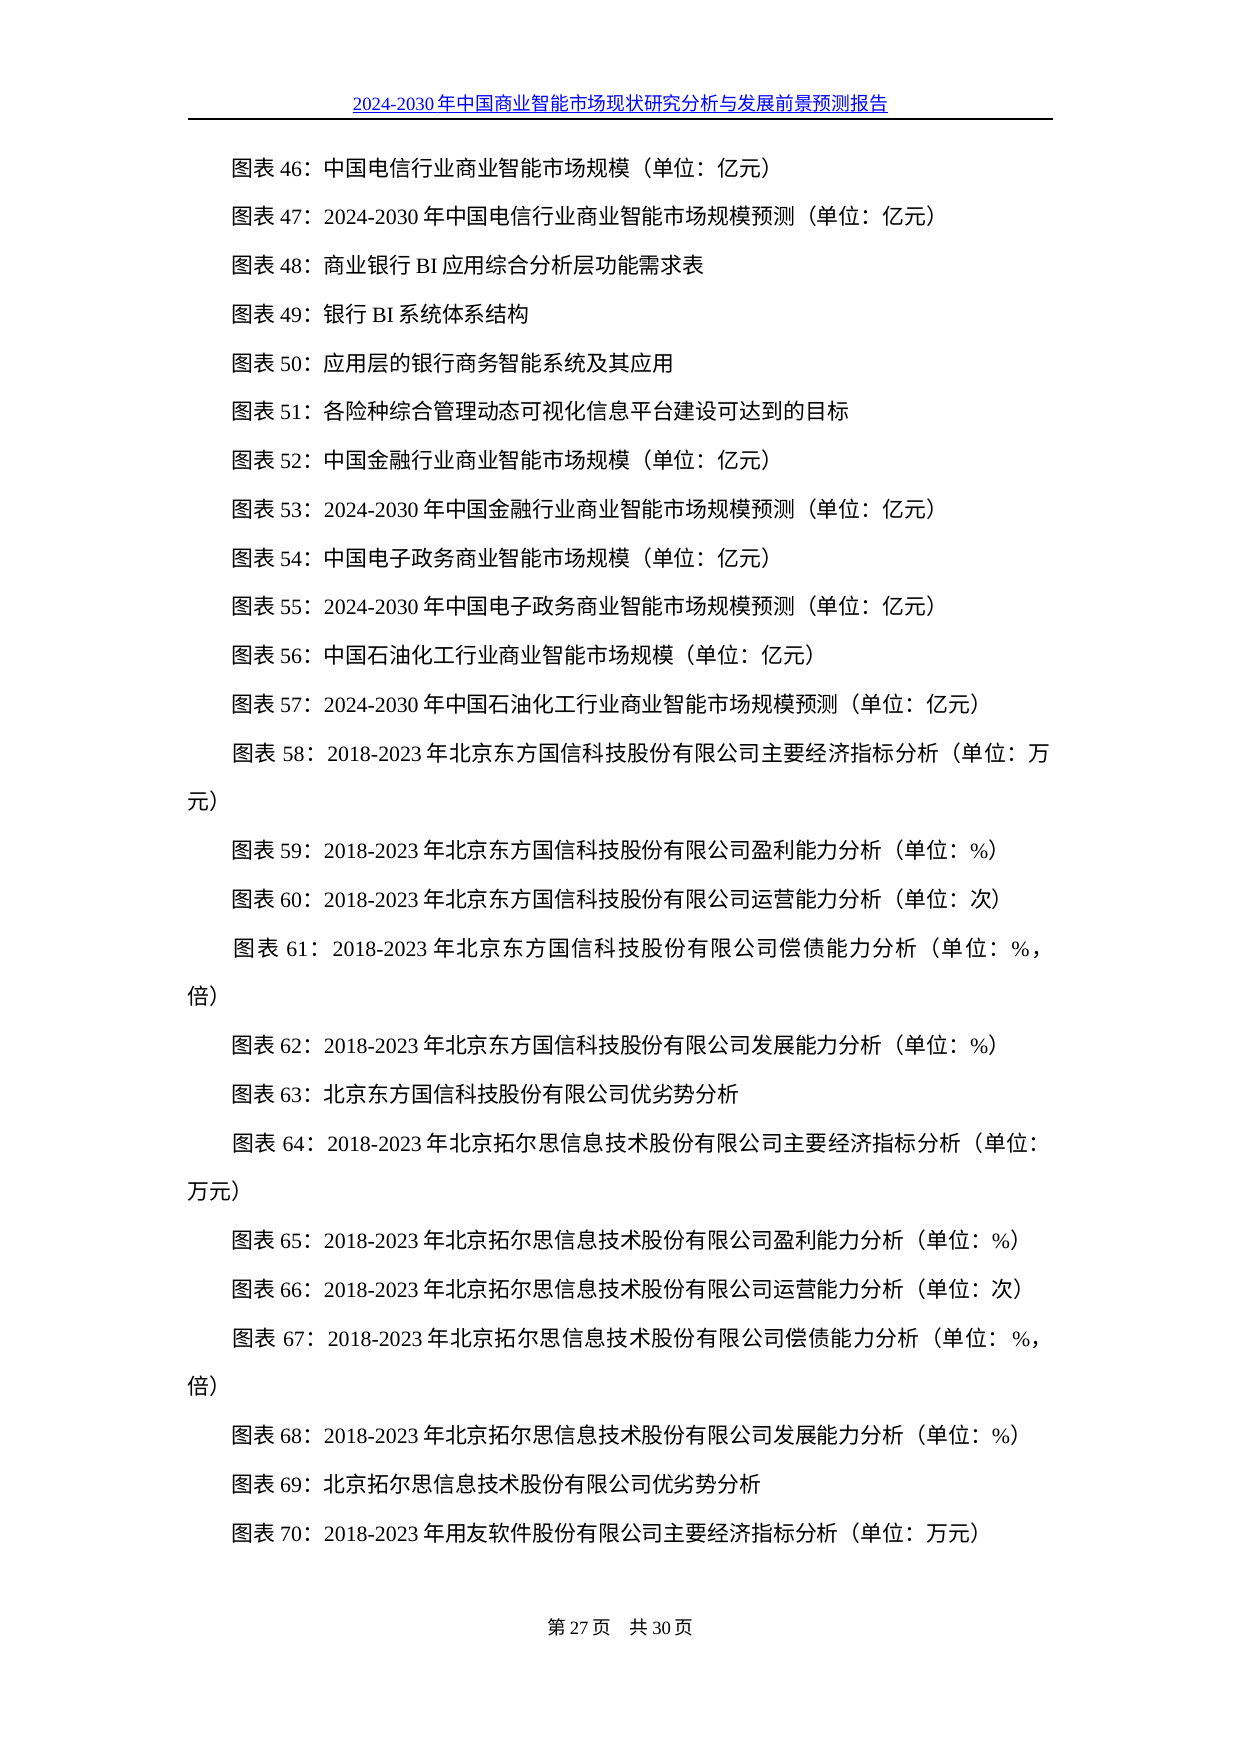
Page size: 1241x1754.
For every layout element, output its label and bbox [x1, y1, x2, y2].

text [187, 150, 1053, 1548]
